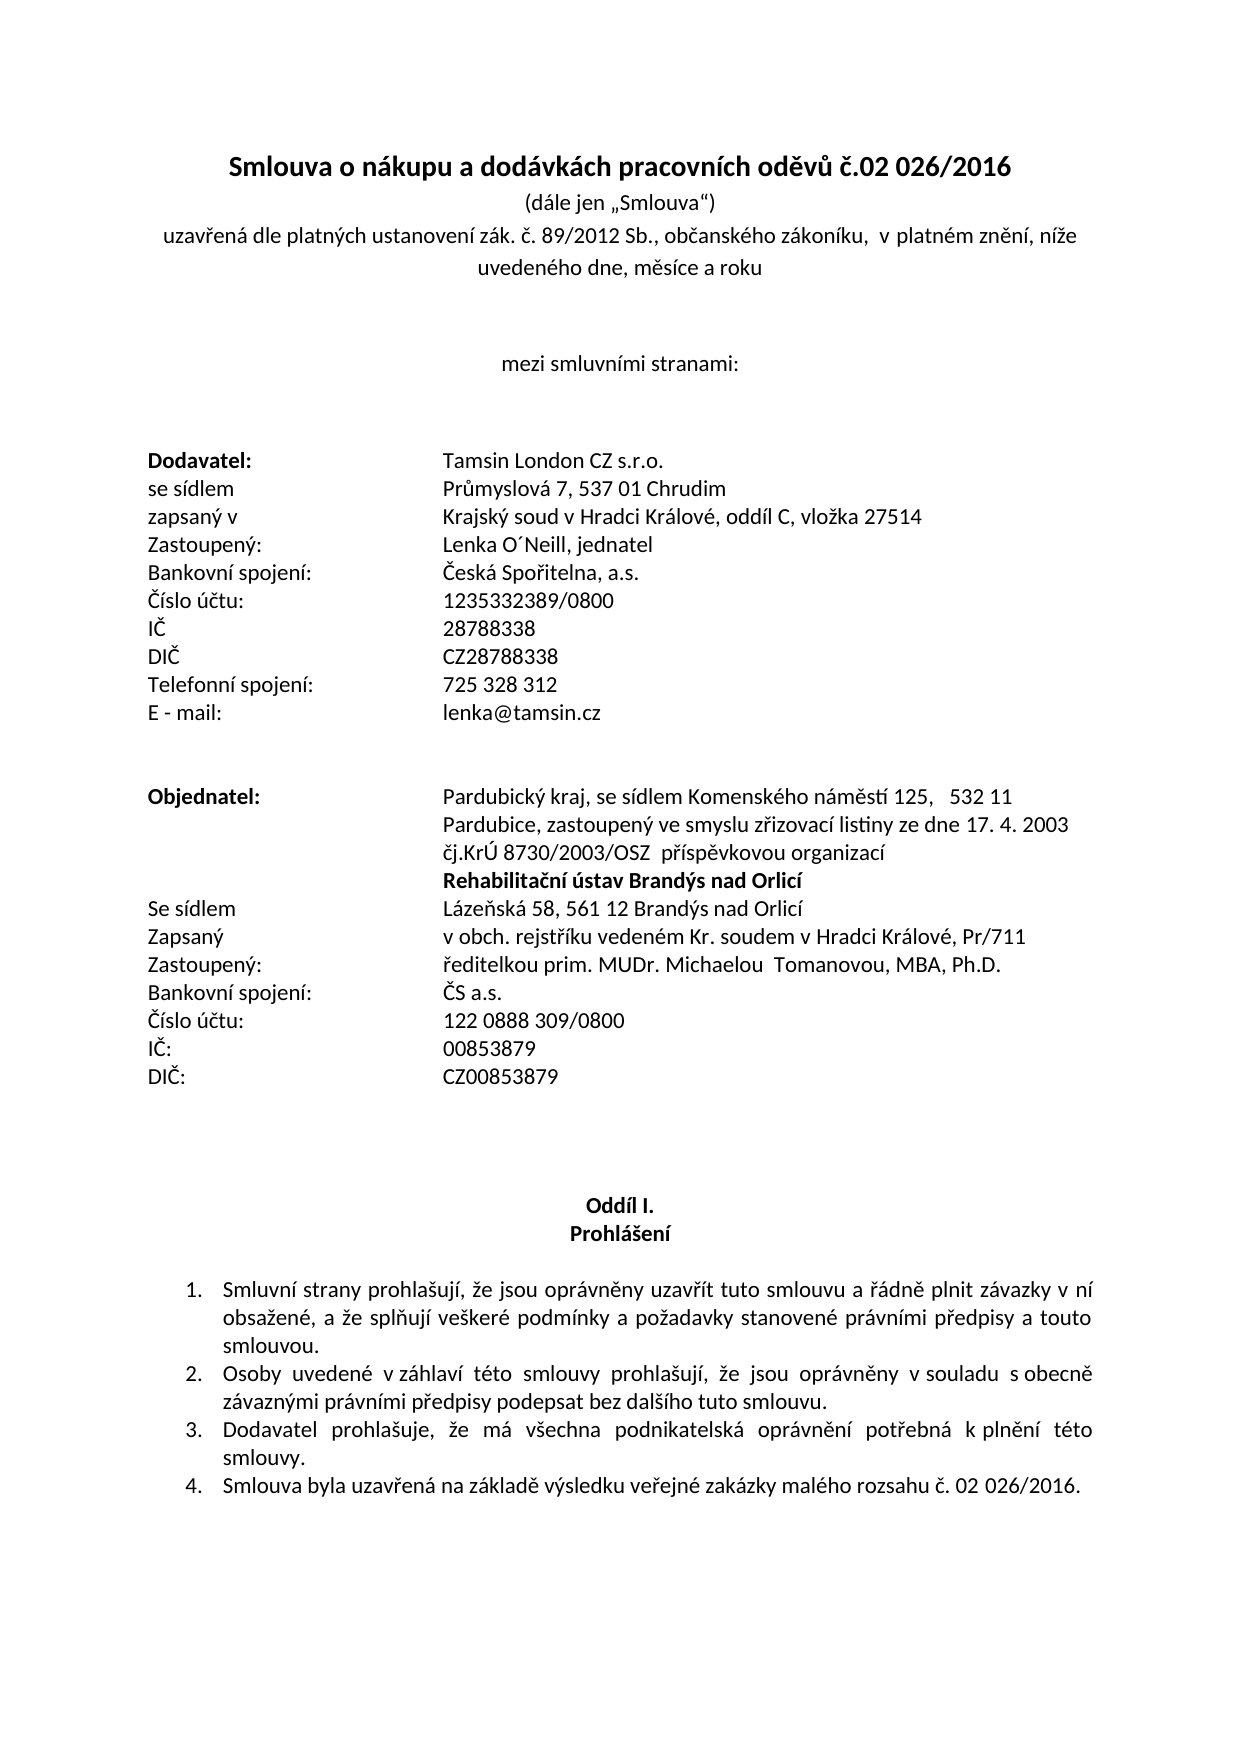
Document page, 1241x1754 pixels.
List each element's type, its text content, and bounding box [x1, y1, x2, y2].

text Bankovní spojení: ČS a.s. [148, 978, 1093, 1006]
text Prohlášení [148, 1219, 1093, 1247]
list Smlouva byla uzavřená na základě výsledku veřejné zakázky malého rozsahu č. 02 026/2016. [185, 1471, 1093, 1499]
text IČ: 00853879 [148, 1034, 1093, 1062]
text Rehabilitační ústav Brandýs nad Orlicí [148, 866, 1093, 894]
text se sídlem Průmyslová 7, 537 01 Chrudim [148, 474, 1093, 502]
text Se sídlem Lázeňská 58, 561 12 Brandýs nad Orlicí [148, 894, 1093, 922]
text DIČ: CZ00853879 [148, 1062, 1093, 1091]
list Osoby uvedené v záhlaví této smlouvy prohlašují, že jsou oprávněny v souladu s obecně závaznými právními předpisy podepsat bez dalšího tuto smlouvu. [185, 1359, 1093, 1415]
text Objednatel: Pardubický kraj, se sídlem Komenského náměstí 125, 532 11 Pardubice, zastoupený ve smyslu zřizovací listiny ze dne 17. 4. 2003 čj.KrÚ 8730/2003/OSZ příspěvkovou organizací [148, 782, 1093, 866]
text (dále jen „Smlouva“) [148, 188, 1093, 217]
text Telefonní spojení: 725 328 312 [148, 670, 1093, 698]
text IČ 28788338 [148, 614, 1093, 642]
text Zastoupený: ředitelkou prim. MUDr. Michaelou Tomanovou, MBA, Ph.D. [148, 950, 1093, 978]
text Číslo účtu: 122 0888 309/0800 [148, 1006, 1093, 1034]
text DIČ CZ28788338 [148, 642, 1093, 670]
text Bankovní spojení: Česká Spořitelna, a.s. [148, 558, 1093, 586]
text Dodavatel: Tamsin London CZ s.r.o. [148, 446, 1093, 474]
text zapsaný v Krajský soud v Hradci Králové, oddíl C, vložka 27514 [148, 502, 1093, 530]
list Dodavatel prohlašuje, že má všechna podnikatelská oprávnění potřebná k plnění této smlouvy. [185, 1415, 1093, 1471]
text Smlouva o nákupu a dodávkách pracovních oděvů č.02 026/2016 [148, 148, 1093, 183]
list Smluvní strany prohlašují, že jsou oprávněny uzavřít tuto smlouvu a řádně plnit závazky v ní obsažené, a že splňují veškeré podmínky a požadavky stanovené právními předpisy a touto smlouvou. [185, 1275, 1093, 1359]
text uzavřená dle platných ustanovení zák. č. 89/2012 Sb., občanského zákoníku, v platném znění, níže uvedeného dne, měsíce a roku [148, 221, 1093, 281]
text E - mail: lenka@tamsin.cz [148, 698, 1093, 726]
text Zastoupený: Lenka O´Neill, jednatel [148, 530, 1093, 558]
text Oddíl I. [148, 1191, 1093, 1219]
text Zapsaný v obch. rejstříku vedeném Kr. soudem v Hradci Králové, Pr/711 [148, 922, 1093, 950]
text Číslo účtu: 1235332389/0800 [148, 586, 1093, 614]
text mezi smluvními stranami: [148, 349, 1093, 377]
